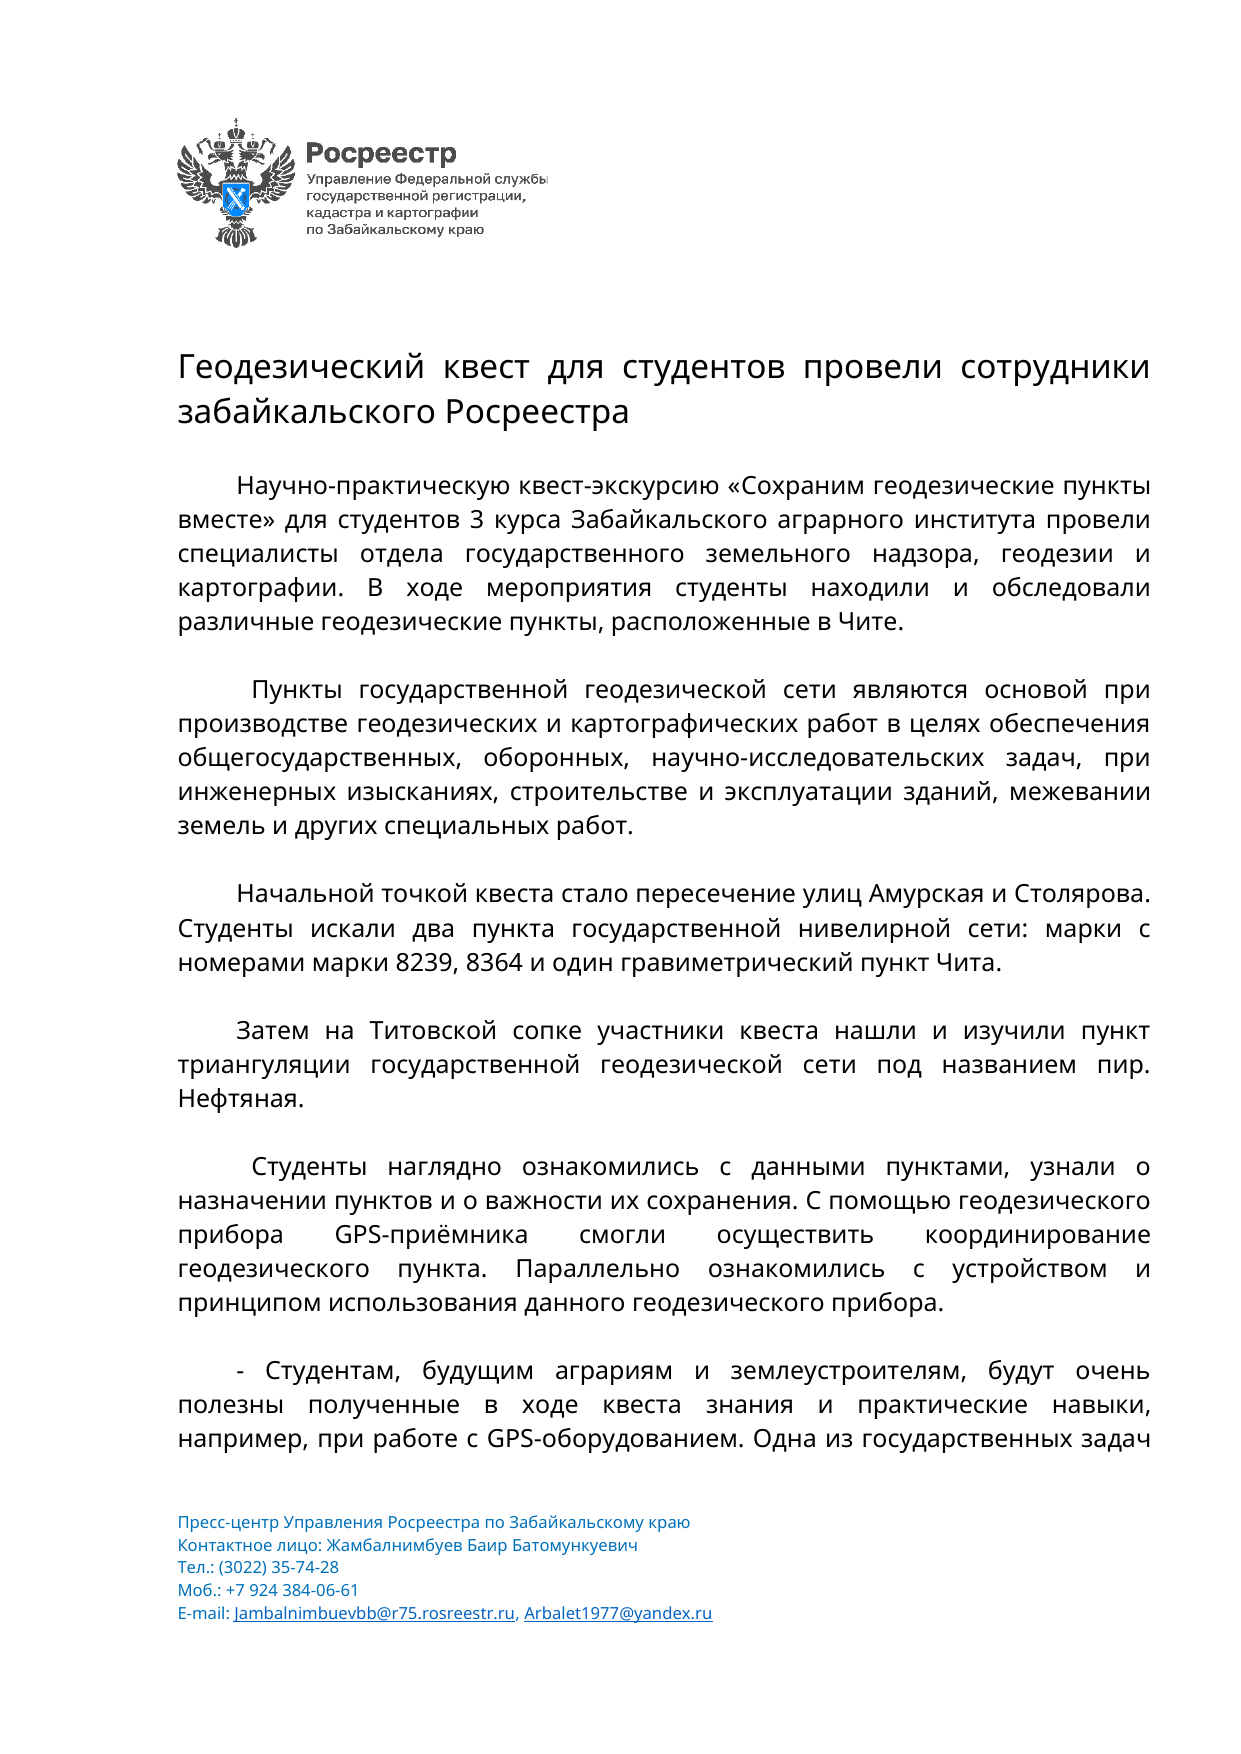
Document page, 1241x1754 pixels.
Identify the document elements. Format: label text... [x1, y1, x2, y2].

text Пункты государственной геодезической сети являются основой при производстве геодезических и картографических работ в целях обеспечения общегосударственных, оборонных, научно-исследовательских задач, при инженерных изысканиях, строительстве и эксплуатации зданий, межевании земель и других специальных работ. [177, 672, 1152, 842]
text Начальной точкой квеста стало пересечение улиц Амурская и Столярова. Студенты искали два пункта государственной нивелирной сети: марки с номерами марки 8239, 8364 и один гравиметрический пункт Чита. [177, 876, 1152, 978]
text Геодезический квест для студентов провели сотрудники забайкальского Росреестра [177, 342, 1152, 433]
text Затем на Титовской сопке участники квеста нашли и изучили пункт триангуляции государственной геодезической сети под названием пир. Нефтяная. [177, 1012, 1152, 1114]
text Научно-практическую квест-экскурсию «Сохраним геодезические пункты вместе» для студентов 3 курса Забайкальского аграрного института провели специалисты отдела государственного земельного надзора, геодезии и картографии. В ходе мероприятия студенты находили и обследовали различные геодезические пункты, расположенные в Чите. [177, 467, 1152, 638]
picture [177, 118, 548, 248]
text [177, 1353, 1152, 1455]
text Студенты наглядно ознакомились с данными пунктами, узнали о назначении пунктов и о важности их сохранения. С помощью геодезического прибора GPS-приёмника смогли осуществить координирование геодезического пункта. Параллельно ознакомились с устройством и принципом использования данного геодезического прибора. [177, 1149, 1152, 1319]
